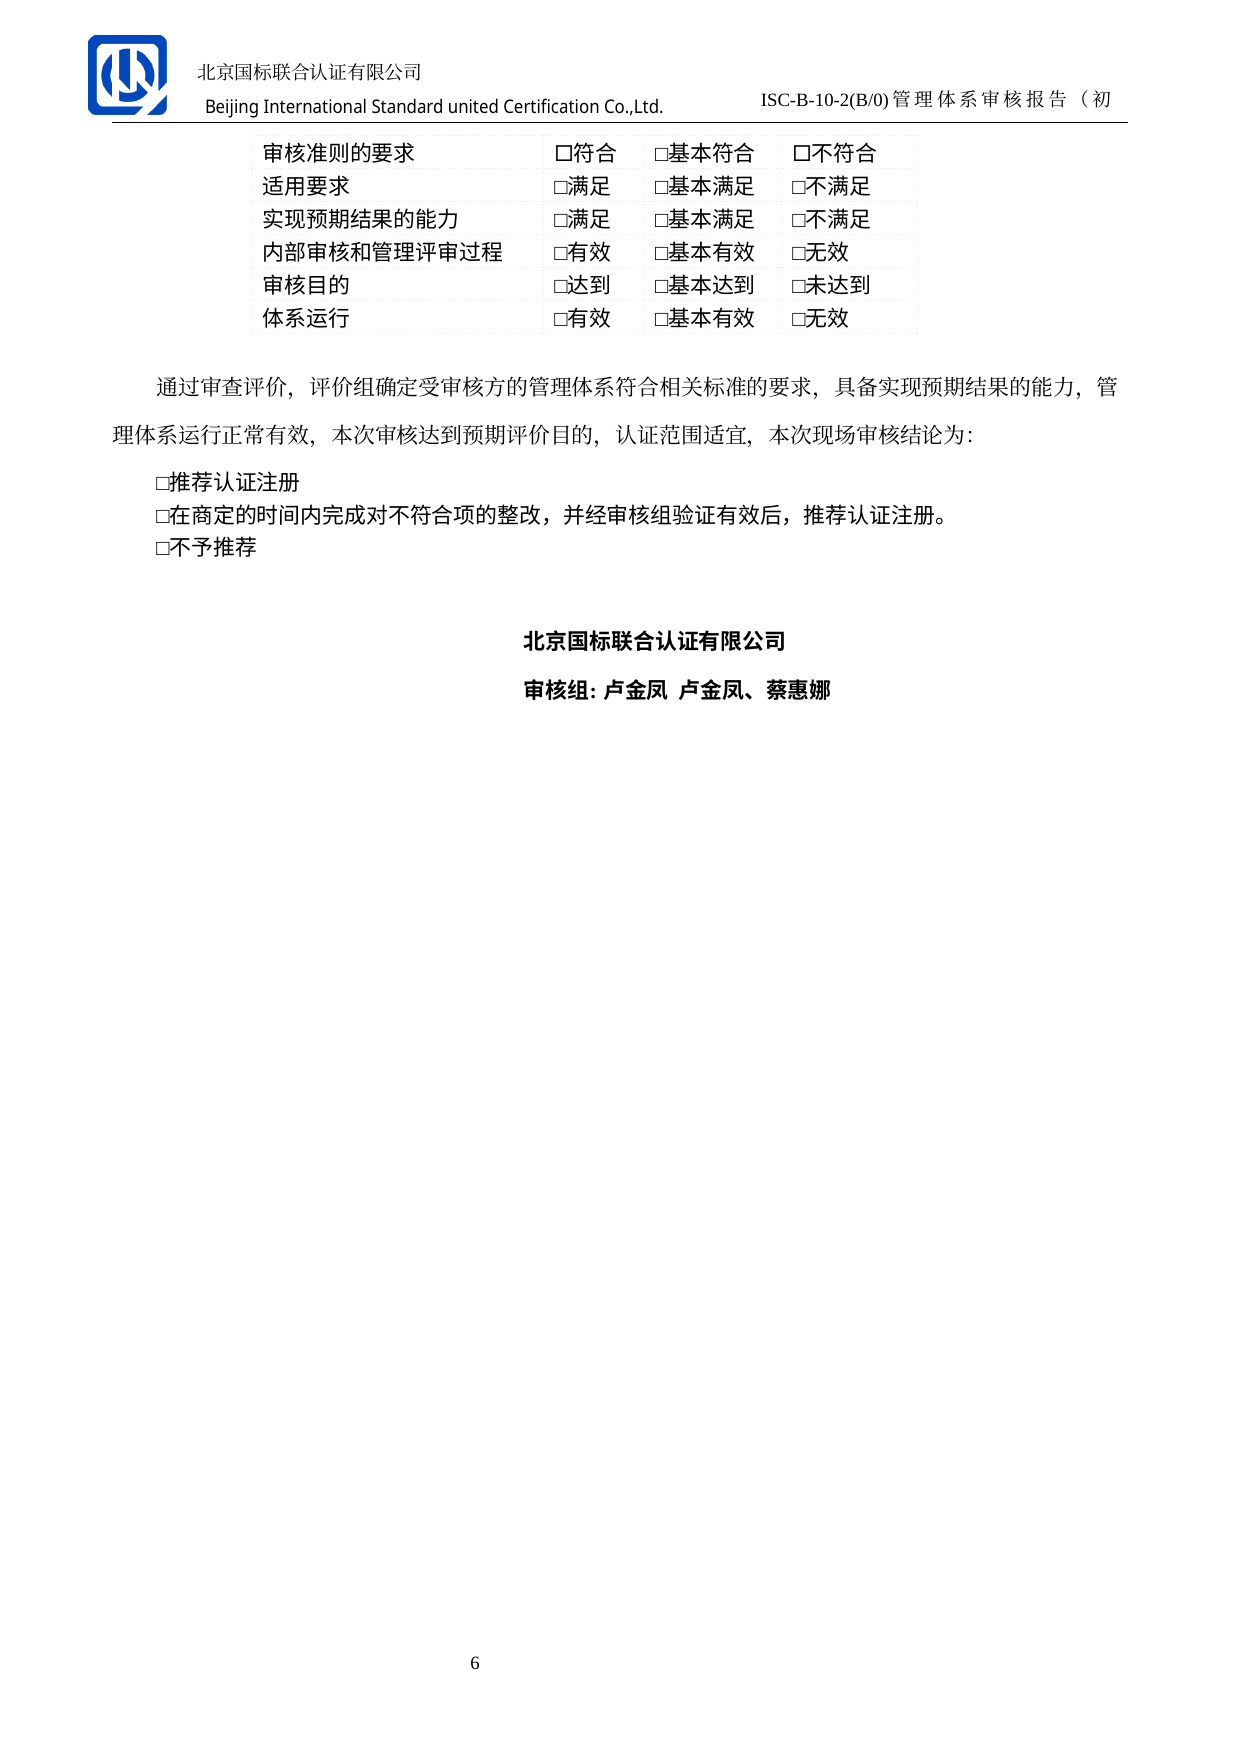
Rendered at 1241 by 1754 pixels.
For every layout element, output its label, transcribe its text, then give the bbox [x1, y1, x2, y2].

table_cell □不满足 [781, 201, 917, 234]
table_cell □满足 [543, 168, 644, 201]
table_cell □基本达到 [644, 267, 781, 300]
table_header 不符合 [781, 135, 917, 168]
table_cell □有效 [543, 300, 644, 333]
table_cell □不满足 [781, 168, 917, 201]
table_cell 内部审核和管理评审过程 [251, 234, 543, 267]
table_header □基本符合 [644, 135, 781, 168]
table_cell □基本有效 [644, 234, 781, 267]
table_cell □达到 [543, 267, 644, 300]
table_cell □未达到 [781, 267, 917, 300]
table_cell □基本有效 [644, 300, 781, 333]
text □推荐认证注册 [112, 465, 1128, 497]
text □不予推荐 [112, 530, 1128, 562]
table_cell □基本满足 [644, 168, 781, 201]
text □在商定的时间内完成对不符合项的整改，并经审核组验证有效后，推荐认证注册。 [112, 497, 1128, 530]
table_cell 体系运行 [251, 300, 543, 333]
table_cell □有效 [543, 234, 644, 267]
text 北京国标联合认证有限公司 [112, 624, 1128, 656]
table_cell 审核目的 [251, 267, 543, 300]
text 审核组: 卢金凤 卢金凤、蔡惠娜 [112, 673, 1128, 705]
table_header 审核准则的要求 [251, 135, 543, 168]
table_cell □满足 [543, 201, 644, 234]
table_cell □无效 [781, 300, 917, 333]
table_cell □无效 [781, 234, 917, 267]
picture [88, 35, 167, 115]
table_cell □基本满足 [644, 201, 781, 234]
table_cell 适用要求 [251, 168, 543, 201]
table_header 符合 [543, 135, 644, 168]
text 通过审查评价，评价组确定受审核方的管理体系符合相关标准的要求，具备实现预期结果的能力，管理体系运行正常有效，本次审核达到预期评价目的，认证范围适宜，本次现场审核结论为： [112, 371, 1128, 452]
table_cell 实现预期结果的能力 [251, 201, 543, 234]
